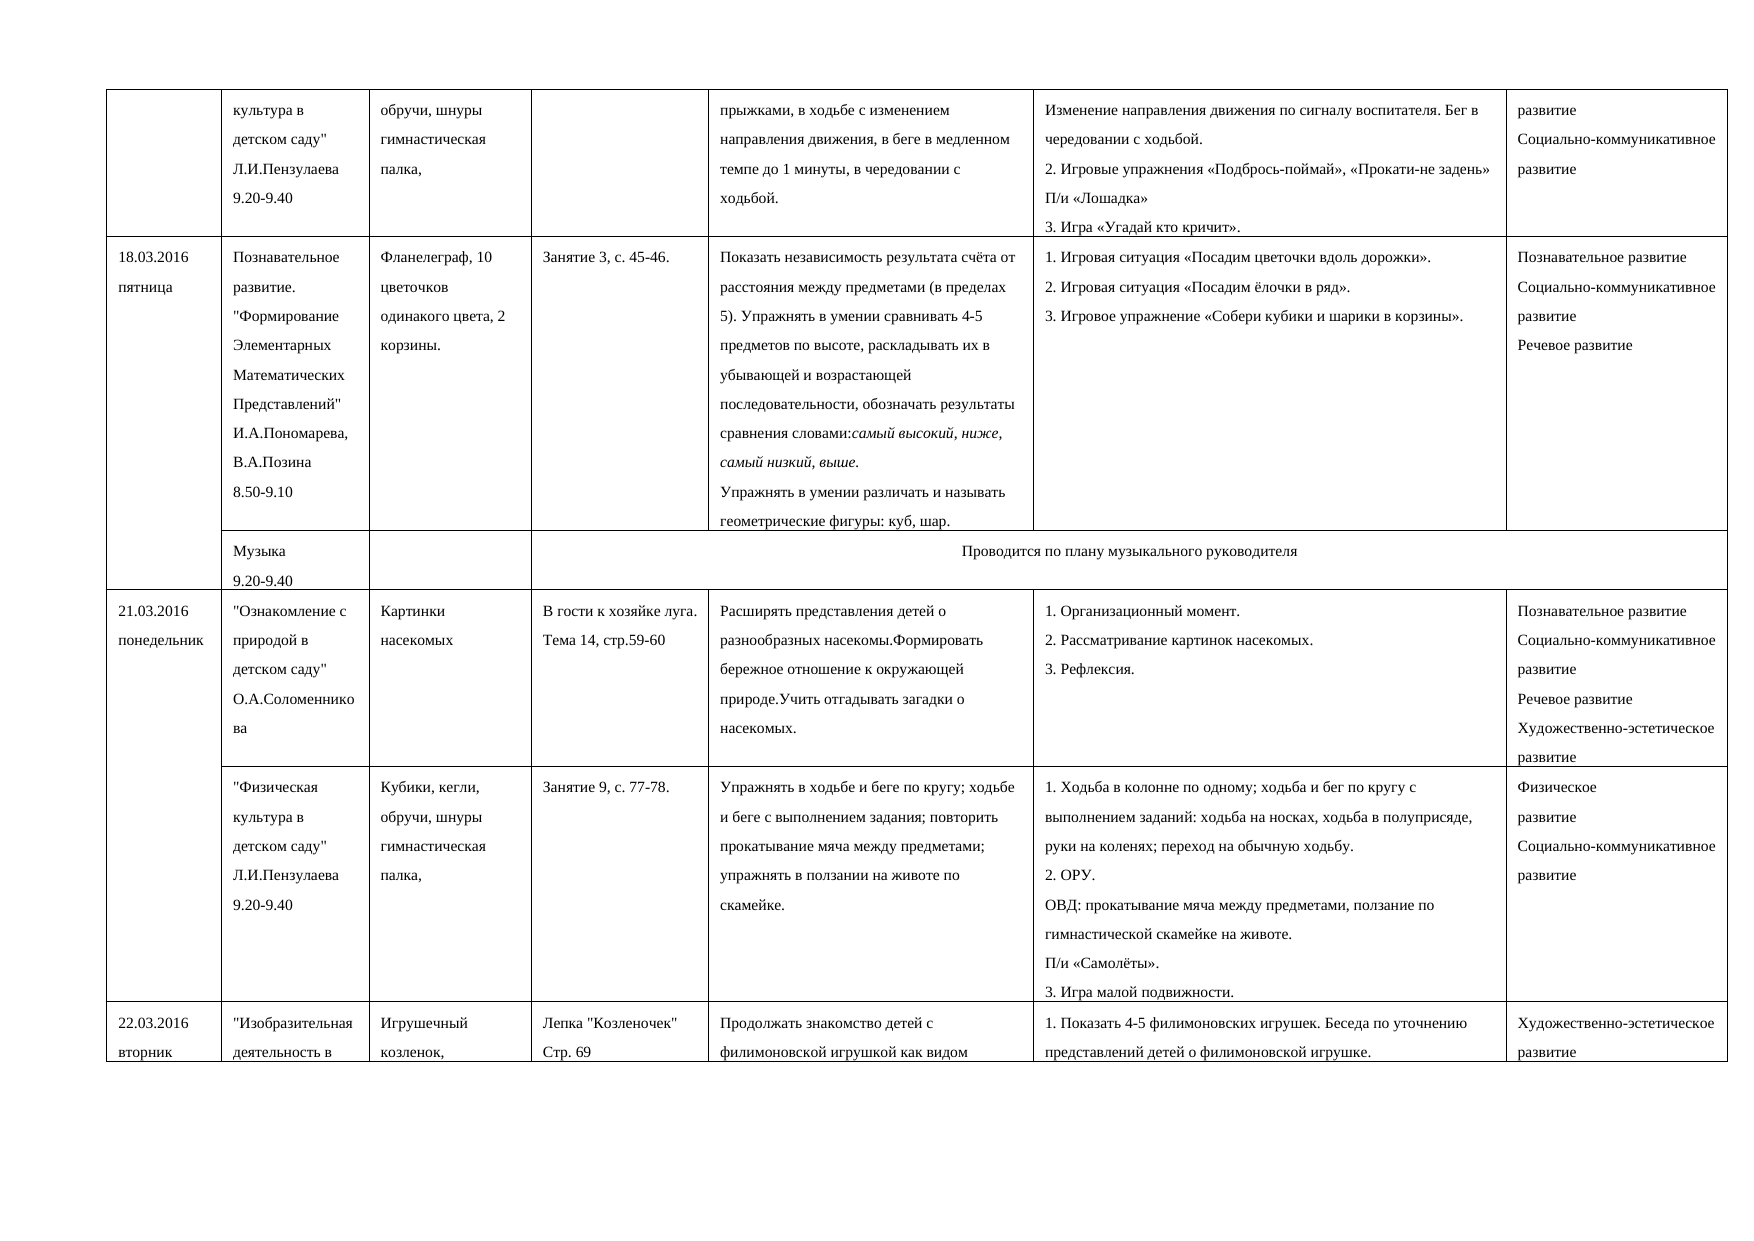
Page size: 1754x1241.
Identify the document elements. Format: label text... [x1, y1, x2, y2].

table_cell Показать независимость результата счёта от расстояния между предметами (в пределах 5). Упражнять в умении сравнивать 4-5 предметов по высоте, раскладывать их в убывающей и возрастающей последовательности, обозначать результаты сравнения словами:самый высокий, ниже, самый низкий, выше. Упражнять в умении различать и называть геометрические фигуры: куб, шар. [709, 237, 1033, 530]
table_cell Проводится по плану музыкального руководителя [532, 531, 1727, 589]
table_cell "Ознакомление с природой в детском саду" О.А.Соломенникова [222, 590, 369, 766]
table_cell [1507, 1002, 1727, 1061]
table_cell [709, 1002, 1033, 1061]
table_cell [222, 90, 369, 236]
table_cell Музыка 9.20-9.40 [222, 531, 369, 589]
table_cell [222, 1002, 369, 1061]
table_cell Занятие 9, с. 77-78. [532, 767, 708, 1001]
table_cell Познавательное развитие Социально-коммуникативное развитие Речевое развитие Художественно-эстетическое развитие [1507, 590, 1727, 766]
table_cell 22.03.2016 вторник [107, 1002, 221, 1061]
table_cell [370, 531, 531, 589]
table_cell 1. Ходьба в колонне по одному; ходьба и бег по кругу с выполнением заданий: ходьба на носках, ходьба в полуприсяде, руки на коленях; переход на обычную ходьбу. 2. ОРУ. ОВД: прокатывание мяча между предметами, ползание по гимнастической скамейке на животе. П/и «Самолёты». 3. Игра малой подвижности. [1034, 767, 1506, 1001]
table_cell В гости к хозяйке луга. Тема 14, стр.59-60 [532, 590, 708, 766]
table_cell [532, 1002, 708, 1061]
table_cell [370, 1002, 531, 1061]
table_cell Упражнять в ходьбе и беге по кругу; ходьбе и беге с выполнением задания; повторить прокатывание мяча между предметами; упражнять в ползании на животе по скамейке. [709, 767, 1033, 1001]
table_cell 1. Игровая ситуация «Посадим цветочки вдоль дорожки». 2. Игровая ситуация «Посадим ёлочки в ряд». 3. Игровое упражнение «Собери кубики и шарики в корзины». [1034, 237, 1506, 530]
table_cell Расширять представления детей о разнообразных насекомы.Формировать бережное отношение к окружающей природе.Учить отгадывать загадки о насекомых. [709, 590, 1033, 766]
table_cell Познавательное развитие Социально-коммуникативное развитие Речевое развитие [1507, 237, 1727, 530]
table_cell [1507, 90, 1727, 236]
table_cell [1034, 90, 1506, 236]
table_cell "Физическая культура в детском саду" Л.И.Пензулаева 9.20-9.40 [222, 767, 369, 1001]
table_cell Кубики, кегли, обручи, шнуры гимнастическая палка, [370, 767, 531, 1001]
table_cell Познавательное развитие. "Формирование Элементарных Математических Представлений" И.А.Пономарева, В.А.Позина 8.50-9.10 [222, 237, 369, 530]
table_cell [370, 90, 531, 236]
table_cell 1. Организационный момент. 2. Рассматривание картинок насекомых. 3. Рефлексия. [1034, 590, 1506, 766]
table_cell 21.03.2016 понедельник [107, 590, 221, 1001]
table_cell 18.03.2016 пятница [107, 237, 221, 589]
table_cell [532, 90, 708, 236]
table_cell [1034, 1002, 1506, 1061]
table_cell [709, 90, 1033, 236]
table_cell Фланелеграф, 10 цветочков одинакого цвета, 2 корзины. [370, 237, 531, 530]
table_cell Физическое развитие Социально-коммуникативное развитие [1507, 767, 1727, 1001]
table_cell Картинки насекомых [370, 590, 531, 766]
table_cell Занятие 3, с. 45-46. [532, 237, 708, 530]
